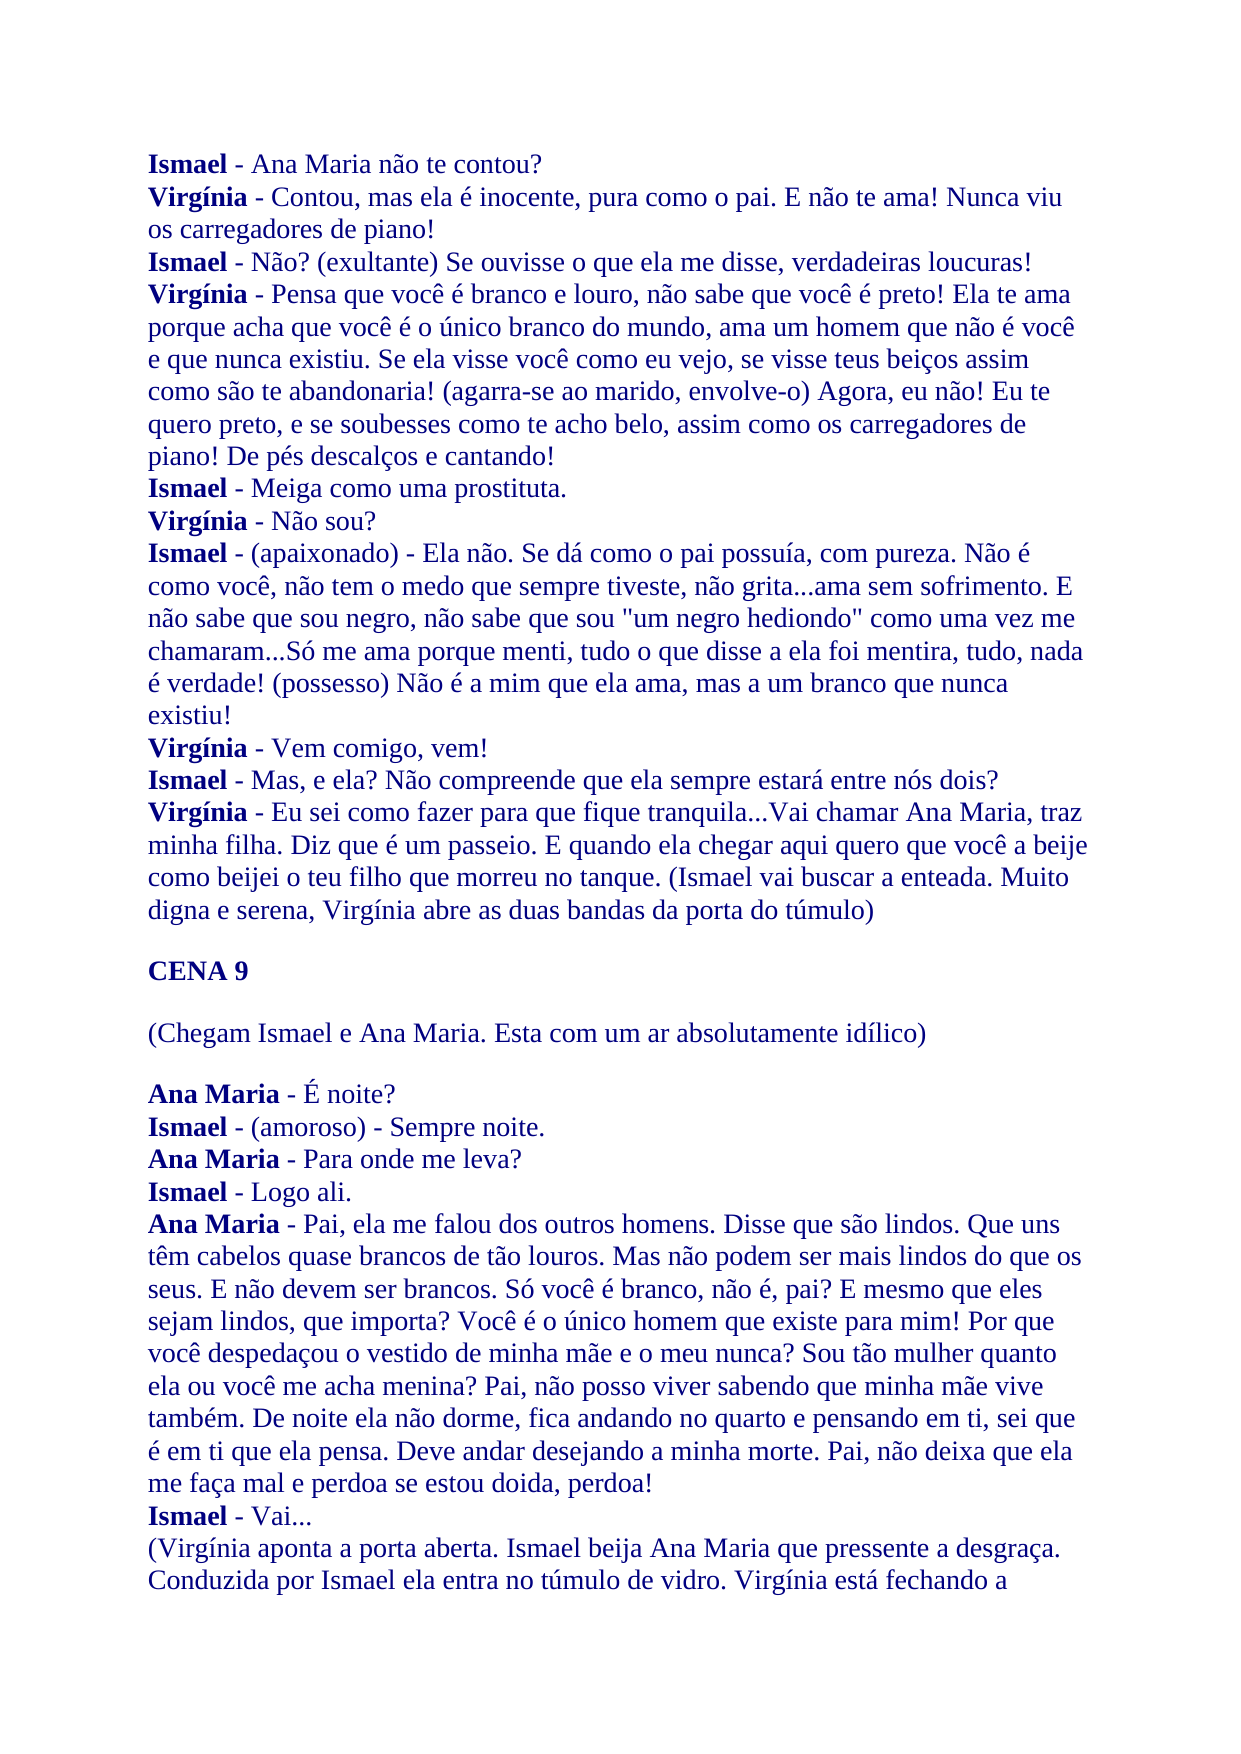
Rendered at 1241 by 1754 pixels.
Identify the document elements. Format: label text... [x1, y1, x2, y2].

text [148, 1077, 1093, 1596]
text CENA 9 [148, 954, 1093, 987]
text (Chegam Ismael e Ana Maria. Esta com um ar absolutamente idílico) [148, 1016, 1093, 1048]
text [148, 148, 1093, 925]
